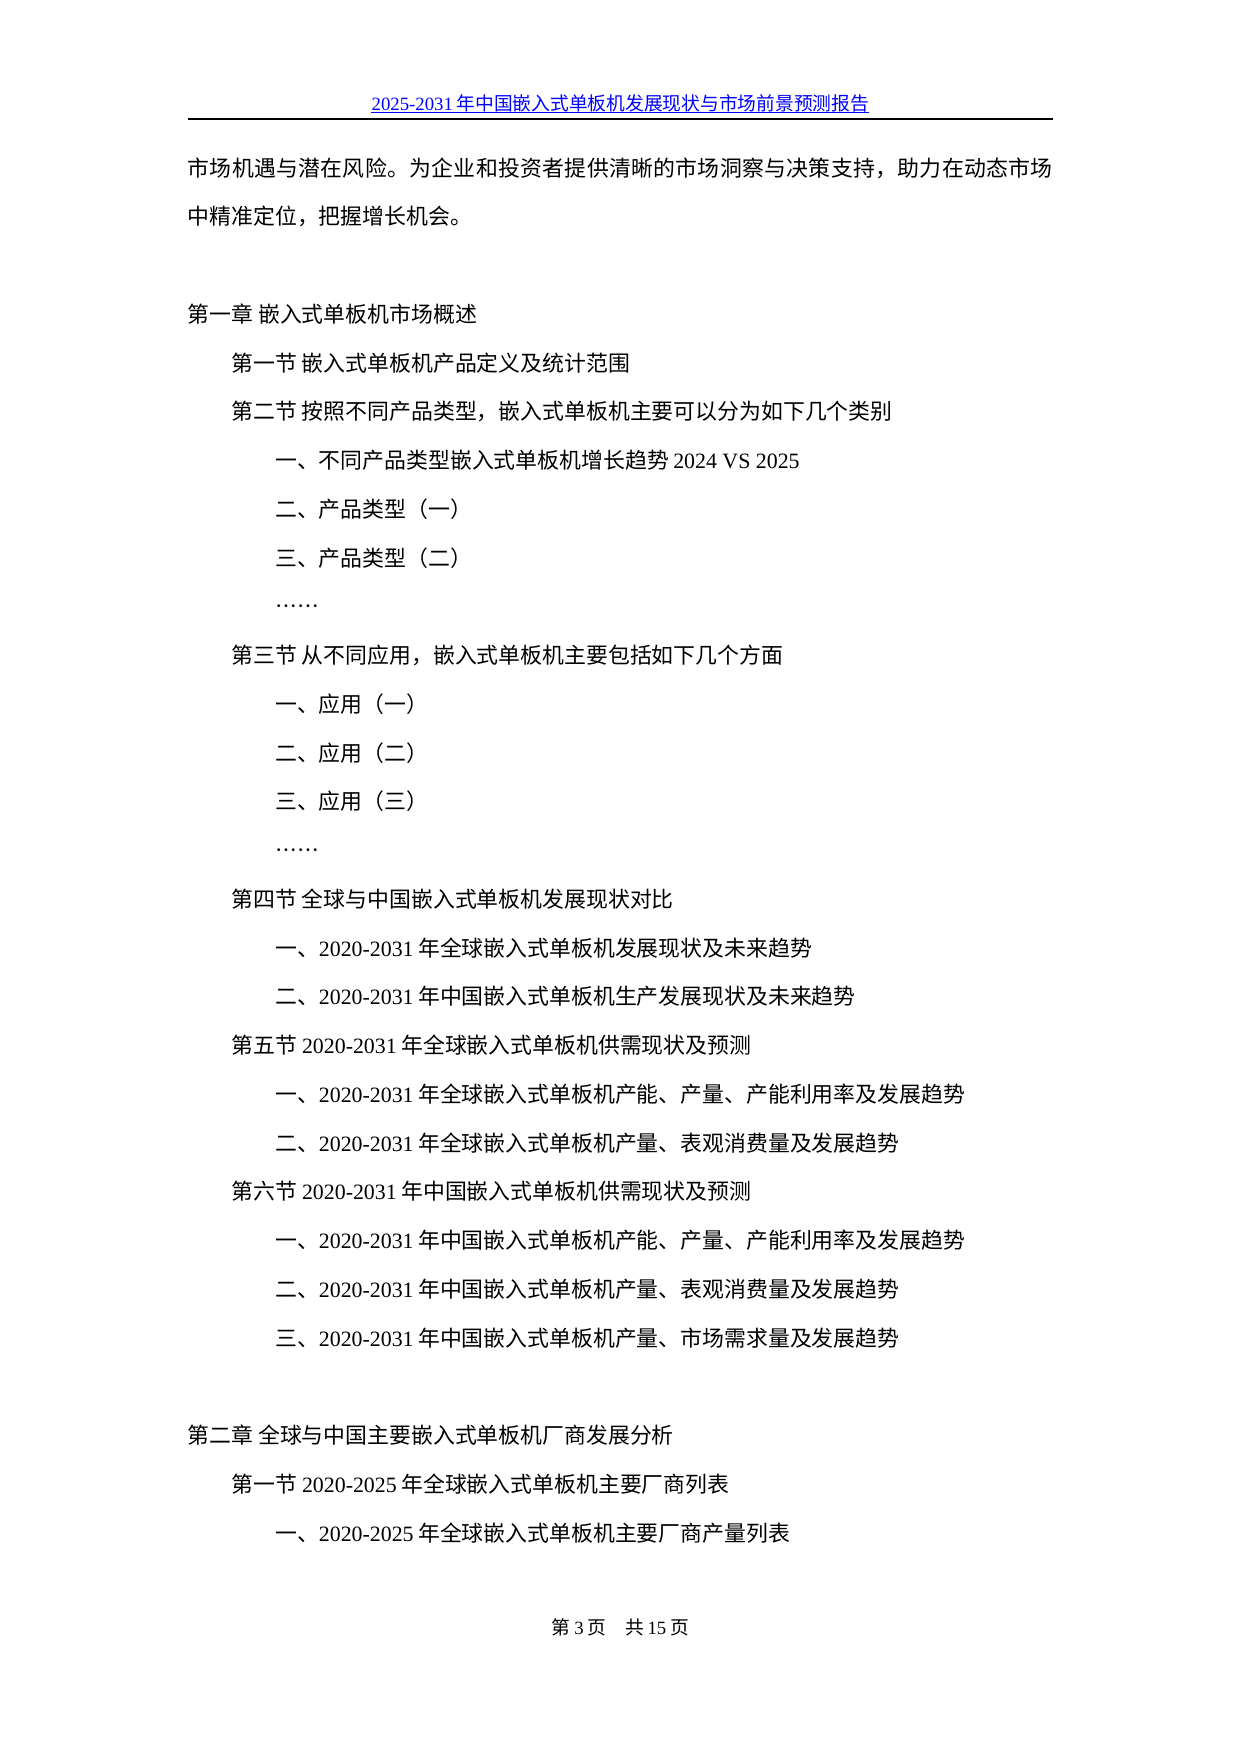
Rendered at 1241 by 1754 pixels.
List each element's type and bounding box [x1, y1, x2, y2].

text [187, 150, 1053, 1548]
